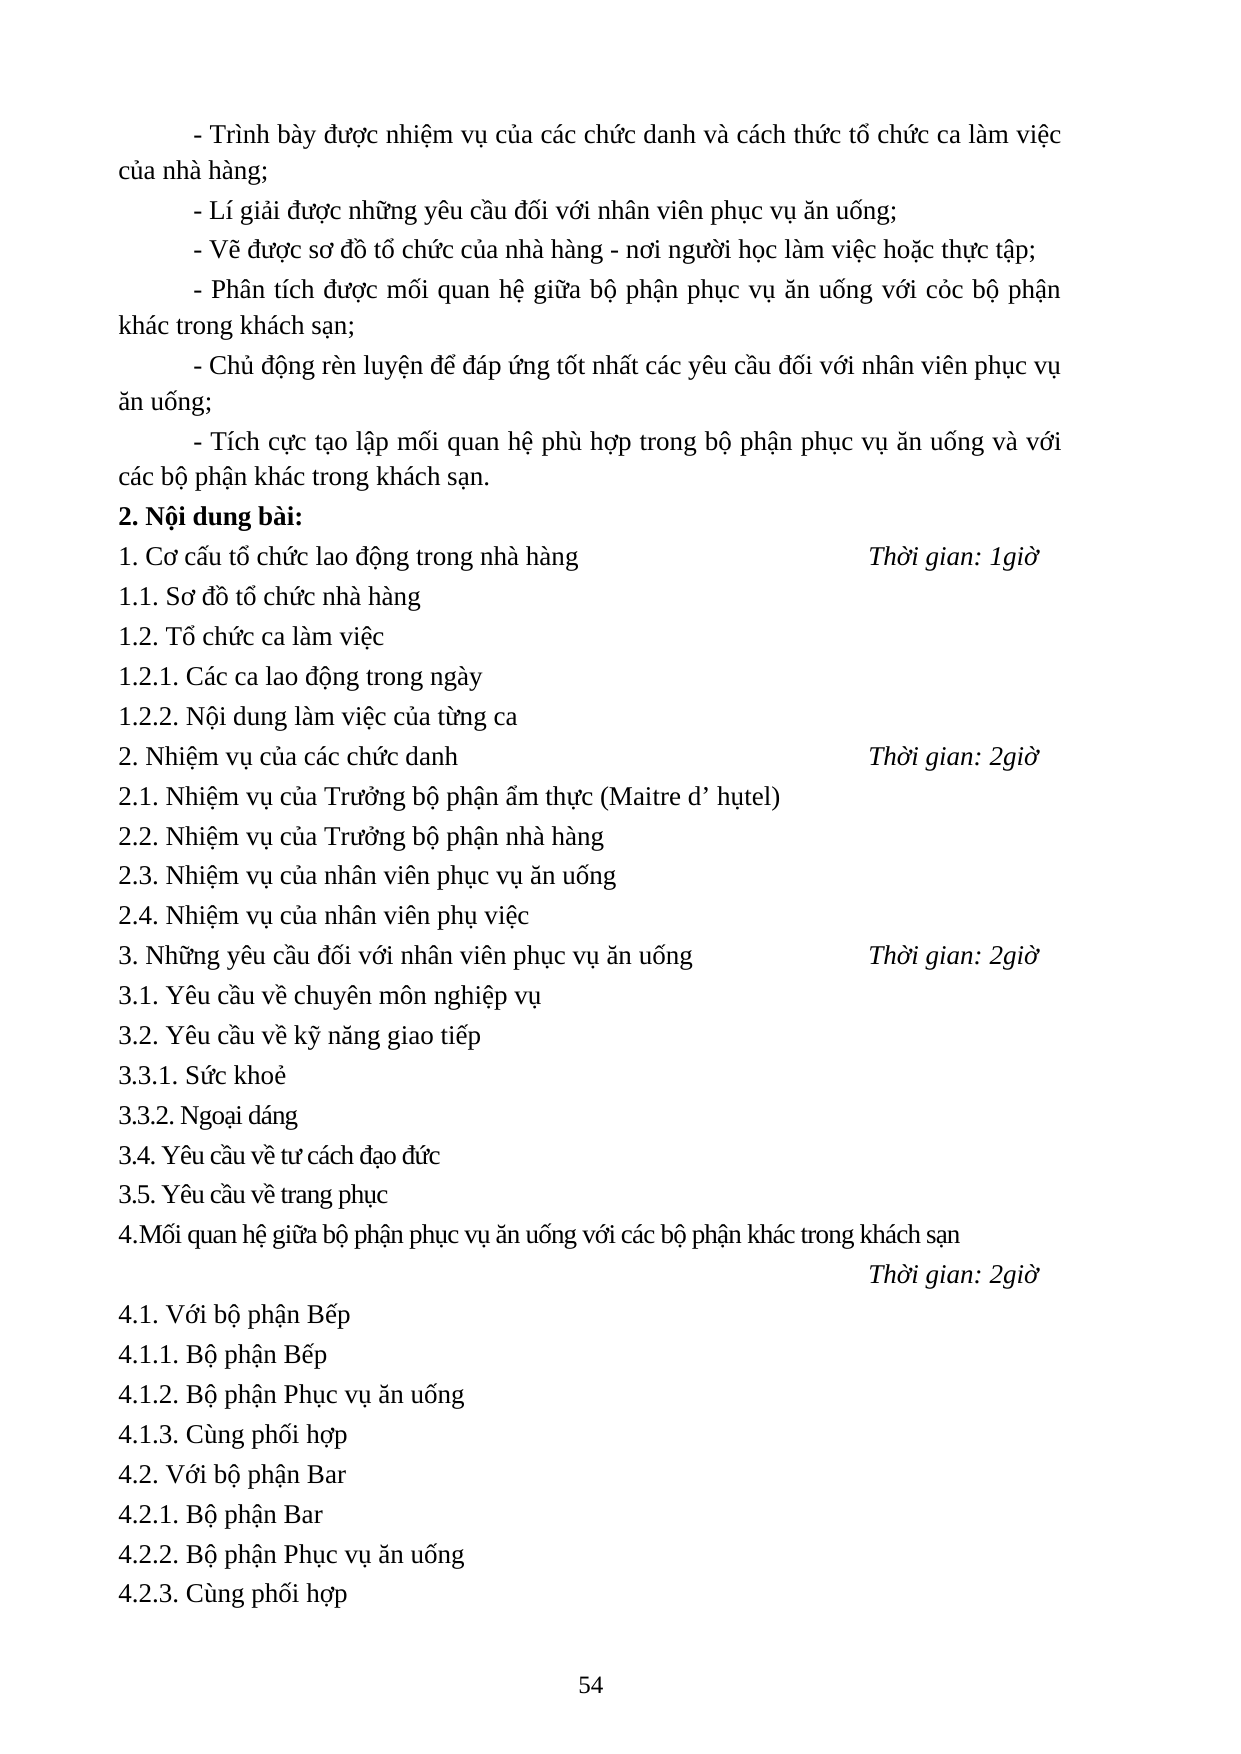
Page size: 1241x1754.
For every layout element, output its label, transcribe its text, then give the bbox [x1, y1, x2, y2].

text 3.2. Yêu cầu về kỹ năng giao tiếp [118, 1019, 1063, 1050]
text 3.3.1. Sức khoẻ [118, 1059, 1063, 1090]
text 1.2.1. Các ca lao động trong ngày [118, 660, 1063, 691]
text 4.1.1. Bộ phận Bếp [118, 1338, 1063, 1369]
list Thời gian: 2giờ [860, 1258, 1075, 1289]
text 1.2. Tổ chức ca làm việc [118, 620, 1063, 651]
text - Vẽ được sơ đồ tổ chức của nhà hàng - nơi người học làm việc hoặc thực tập; [118, 234, 1063, 265]
text 3.4. Yêu cầu về tư cách đạo đức [118, 1139, 1063, 1170]
text 4.1.2. Bộ phận Phục vụ ăn uống [118, 1378, 1063, 1409]
text 3.1. Yêu cầu về chuyên môn nghiệp vụ [118, 979, 1063, 1010]
text 1.2.2. Nội dung làm việc của từng ca [118, 700, 1063, 731]
text 4.1.3. Cùng phối hợp [118, 1418, 1063, 1449]
text 4.2.1. Bộ phận Bar [118, 1498, 1063, 1529]
text - Lí giải được những yêu cầu đối với nhân viên phục vụ ăn uống; [193, 194, 1063, 225]
text 4.2.2. Bộ phận Phục vụ ăn uống [118, 1538, 1063, 1569]
text 2.1. Nhiệm vụ của Trưởng bộ phận ẩm thực (Maitre d’ hụtel) [118, 780, 1063, 811]
text - Chủ động rèn luyện để đáp ứng tốt nhất các yêu cầu đối với nhân viên phục vụ ăn uống; [118, 349, 1063, 416]
text 2.4. Nhiệm vụ của nhân viên phụ việc [118, 899, 1063, 931]
text 2. Nội dung bài: [118, 500, 1063, 532]
text 1.1. Sơ đồ tổ chức nhà hàng [118, 580, 1063, 611]
text 4.Mối quan hệ giữa bộ phận phục vụ ăn uống với các bộ phận khác trong khách sạn [118, 1218, 1075, 1250]
text 4.2. Với bộ phận Bar [118, 1458, 1063, 1489]
text 3.3.2. Ngoại dáng [118, 1099, 1063, 1130]
text 1. Cơ cấu tổ chức lao động trong nhà hàng Thời gian: 1giờ [118, 540, 1075, 571]
text - Phân tích được mối quan hệ giữa bộ phận phục vụ ăn uống với cỏc bộ phận khác trong khách sạn; [118, 273, 1063, 340]
text 4.2.3. Cùng phối hợp [118, 1578, 1063, 1609]
text - Trình bày được nhiệm vụ của các chức danh và cách thức tổ chức ca làm việc của nhà hàng; [118, 118, 1063, 185]
text 2.3. Nhiệm vụ của nhân viên phục vụ ăn uống [118, 859, 1063, 891]
text 4.1. Với bộ phận Bếp [118, 1298, 1063, 1329]
text 3.5. Yêu cầu về trang phục [118, 1179, 1063, 1210]
text 2.2. Nhiệm vụ của Trưởng bộ phận nhà hàng [118, 819, 1063, 851]
text 3. Những yêu cầu đối với nhân viên phục vụ ăn uống Thời gian: 2giờ [118, 939, 1075, 970]
text - Tích cực tạo lập mối quan hệ phù hợp trong bộ phận phục vụ ăn uống và với các bộ phận khác trong khách sạn. [118, 425, 1063, 492]
text 2. Nhiệm vụ của các chức danh Thời gian: 2giờ [118, 740, 1075, 771]
